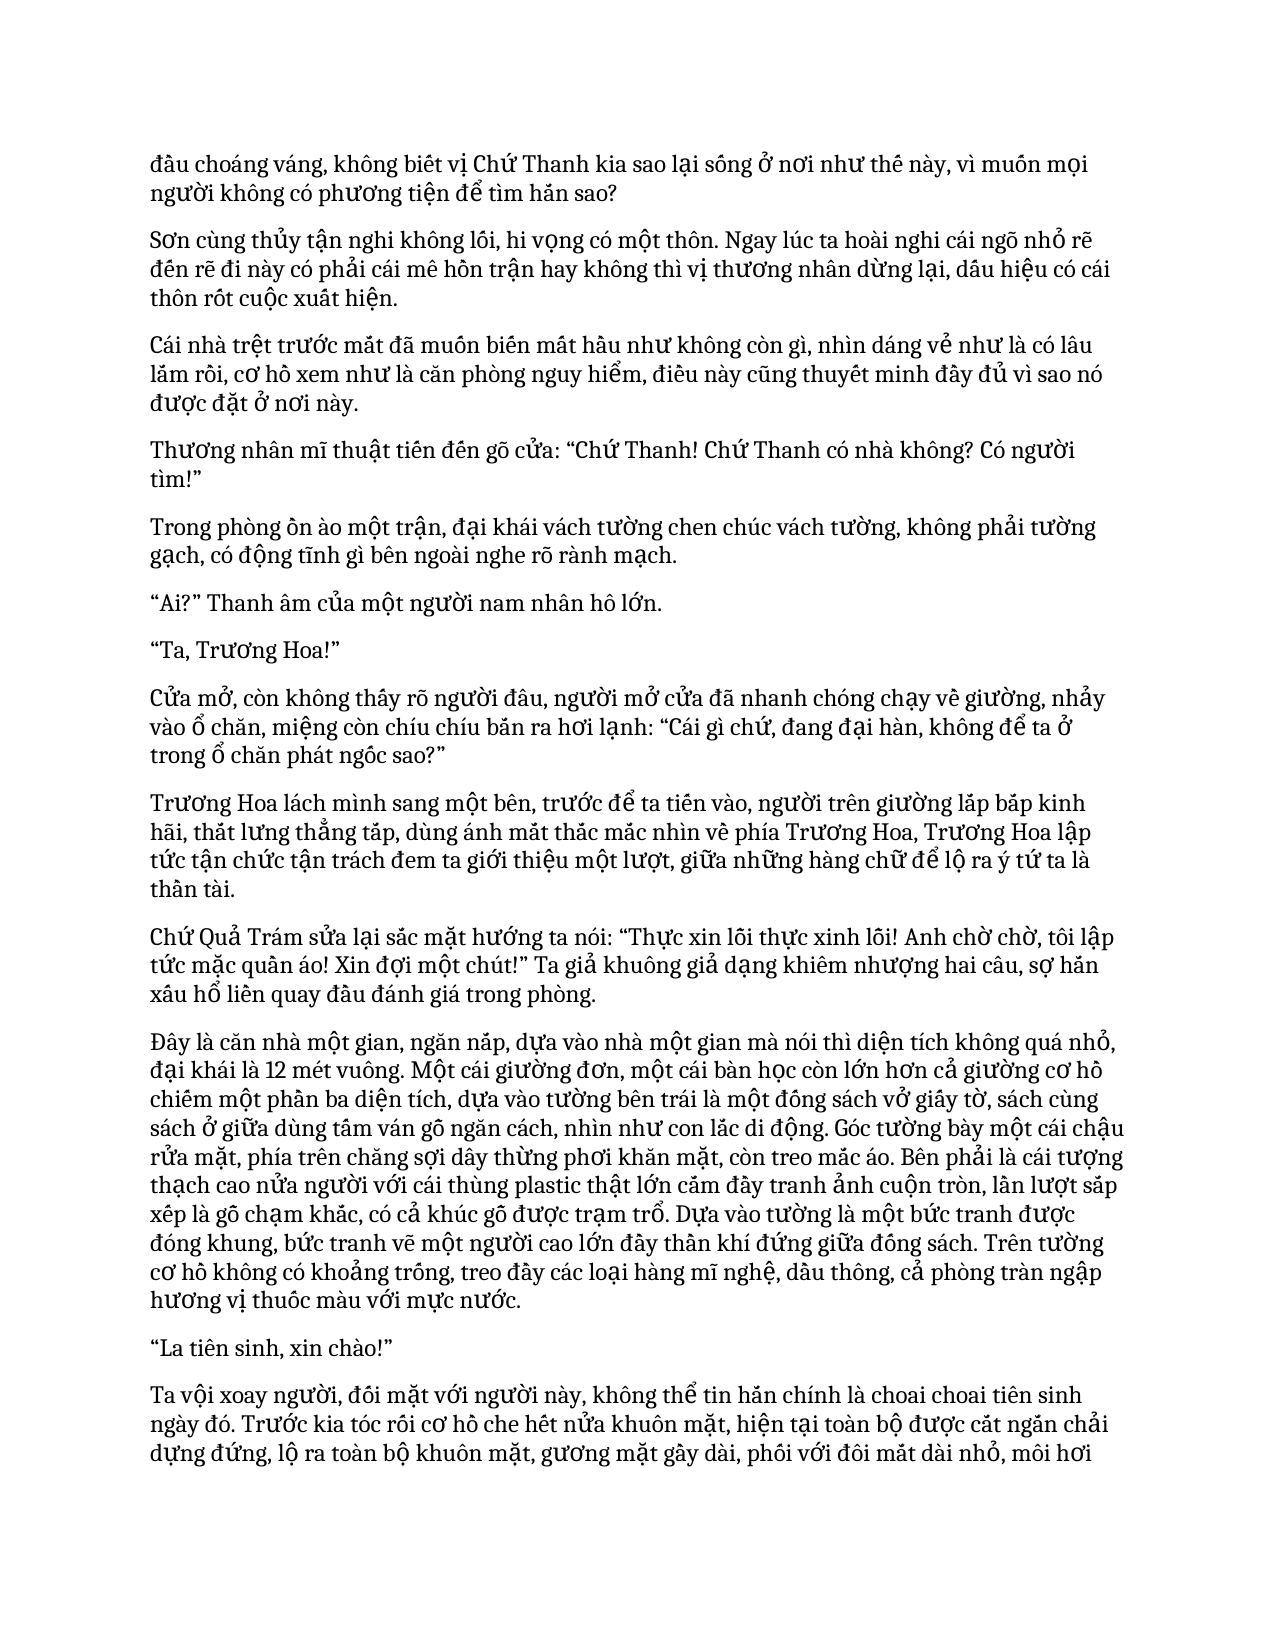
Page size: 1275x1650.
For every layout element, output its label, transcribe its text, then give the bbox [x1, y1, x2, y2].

text Đây là căn nhà một gian, ngăn nắp, dựa vào nhà một gian mà nói thì diện tích không quá nhỏ, đại khái là 12 mét vuông. Một cái giường đơn, một cái bàn học còn lớn hơn cả giường cơ hồ chiếm một phần ba diện tích, dựa vào tường bên trái là một đống sách vở giấy tờ, sách cùng sách ở giữa dùng tấm ván gỗ ngăn cách, nhìn như con lắc di động. Góc tường bày một cái chậu rửa mặt, phía trên chăng sợi dây thừng phơi khăn mặt, còn treo mắc áo. Bên phải là cái tượng thạch cao nửa người với cái thùng plastic thật lớn cắm đầy tranh ảnh cuộn tròn, lần lượt sắp xếp là gỗ chạm khắc, có cả khúc gỗ được trạm trổ. Dựa vào tường là một bức tranh được đóng khung, bức tranh vẽ một người cao lớn đầy thần khí đứng giữa đống sách. Trên tường cơ hồ không có khoảng trống, treo đầy các loại hàng mĩ nghệ, dầu thông, cả phòng tràn ngập hương vị thuốc màu với mực nước. [150, 1027, 1125, 1315]
text Cái nhà trệt trước mắt đã muốn biến mất hầu như không còn gì, nhìn dáng vẻ như là có lâu lắm rồi, cơ hồ xem như là căn phòng nguy hiểm, điều này cũng thuyết minh đầy đủ vì sao nó được đặt ở nơi này. [150, 331, 1125, 417]
text Trương Hoa lách mình sang một bên, trước để ta tiến vào, người trên giường lắp bắp kinh hãi, thắt lưng thẳng tắp, dùng ánh mắt thắc mắc nhìn về phía Trương Hoa, Trương Hoa lập tức tận chức tận trách đem ta giới thiệu một lượt, giữa những hàng chữ để lộ ra ý tứ ta là thần tài. [150, 789, 1125, 904]
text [150, 1381, 1125, 1467]
text “La tiên sinh, xin chào!” [150, 1334, 1125, 1362]
text Thương nhân mĩ thuật tiến đến gõ cửa: “Chứ Thanh! Chứ Thanh có nhà không? Có người tìm!” [150, 436, 1125, 494]
text Sơn cùng thủy tận nghi không lối, hi vọng có một thôn. Ngay lúc ta hoài nghi cái ngõ nhỏ rẽ đến rẽ đi này có phải cái mê hồn trận hay không thì vị thương nhân dừng lại, dấu hiệu có cái thôn rốt cuộc xuất hiện. [150, 226, 1125, 312]
text Chứ Quả Trám sửa lại sắc mặt hướng ta nói: “Thực xin lỗi thực xinh lỗi! Anh chờ chờ, tôi lập tức mặc quần áo! Xin đợi một chút!” Ta giả khuông giả dạng khiêm nhượng hai câu, sợ hắn xấu hổ liền quay đầu đánh giá trong phòng. [150, 922, 1125, 1009]
text “Ai?” Thanh âm của một người nam nhân hô lớn. [150, 589, 1125, 617]
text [150, 150, 1125, 207]
text “Ta, Trương Hoa!” [150, 636, 1125, 665]
text Trong phòng ồn ào một trận, đại khái vách tường chen chúc vách tường, không phải tường gạch, có động tĩnh gì bên ngoài nghe rõ rành mạch. [150, 512, 1125, 570]
text Cửa mở, còn không thấy rõ người đâu, người mở cửa đã nhanh chóng chạy về giường, nhảy vào ổ chăn, miệng còn chíu chíu bắn ra hơi lạnh: “Cái gì chứ, đang đại hàn, không để ta ở trong ổ chăn phát ngốc sao?” [150, 684, 1125, 770]
